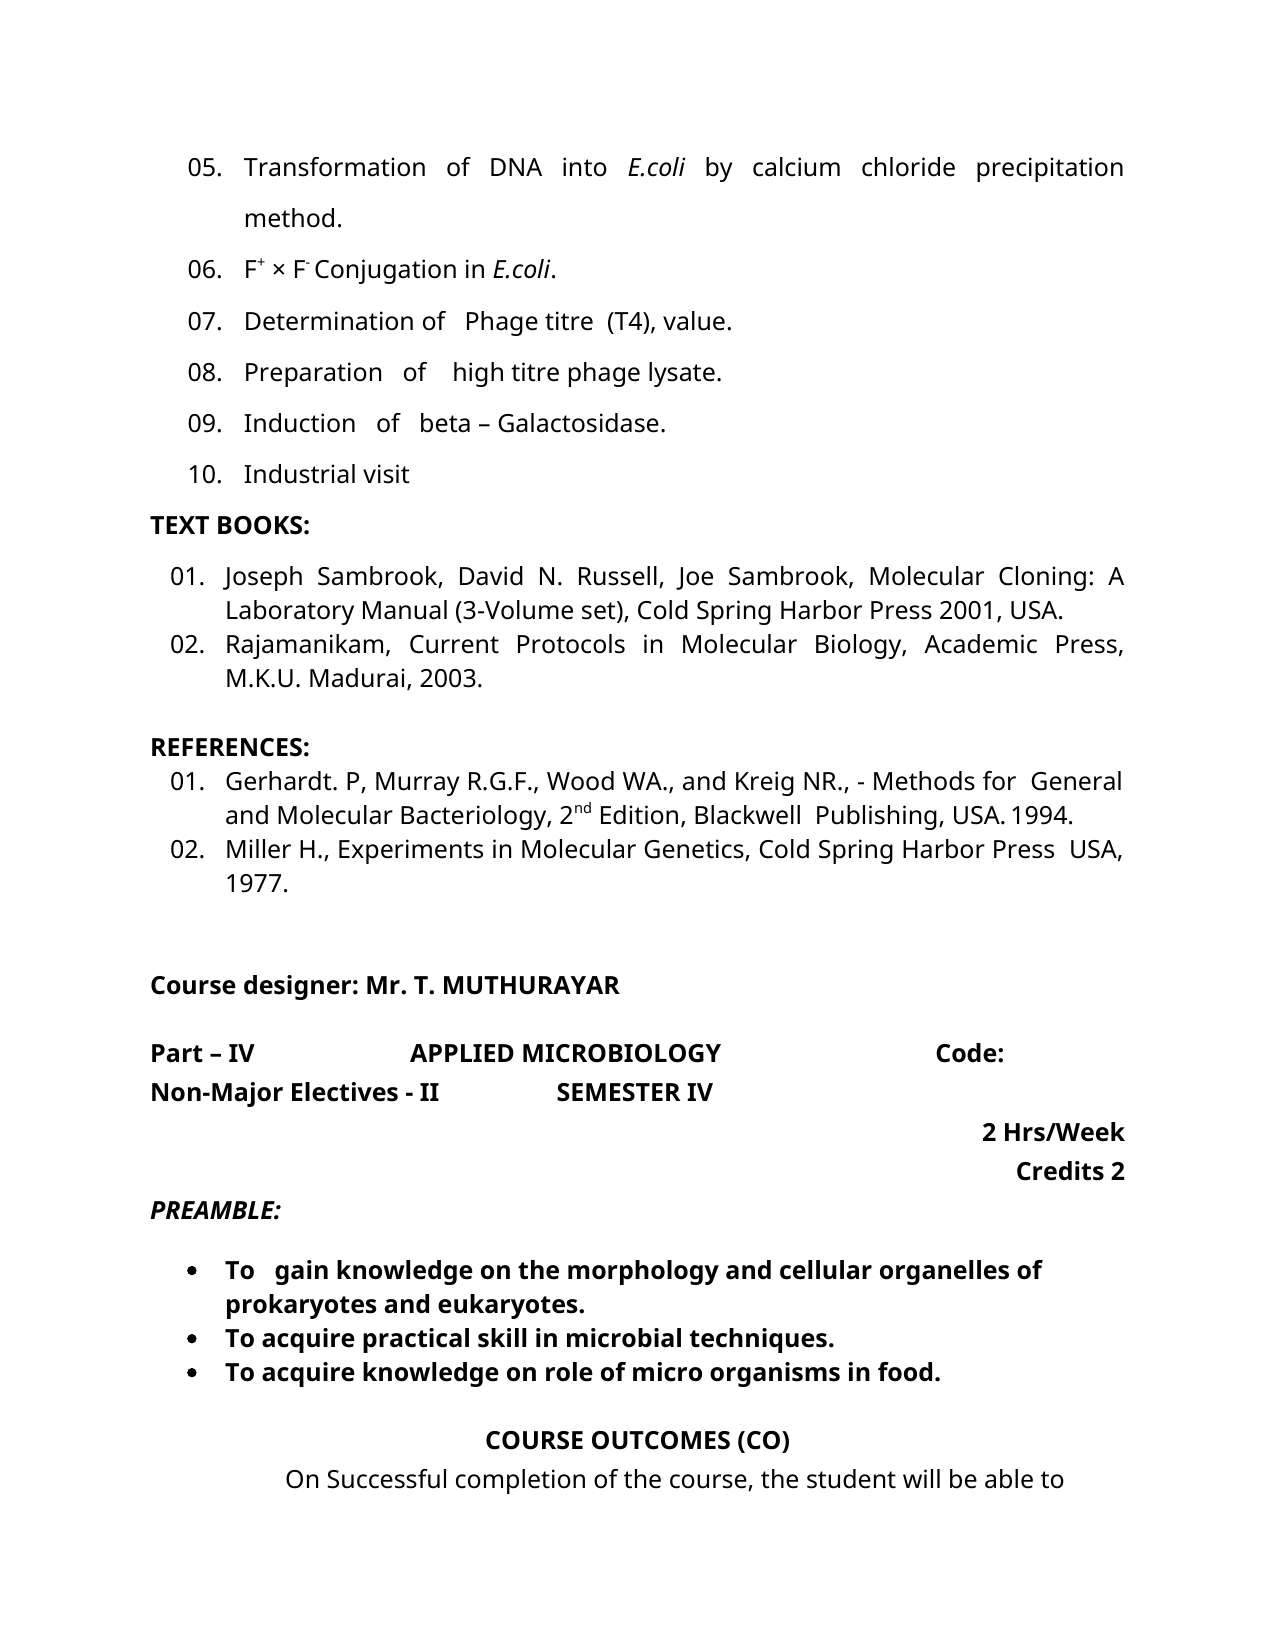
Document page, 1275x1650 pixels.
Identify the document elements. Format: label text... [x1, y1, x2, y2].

list Induction of beta – Galactosidase. [187, 405, 1125, 439]
text Credits 2 [150, 1153, 1125, 1187]
list Determination of Phage titre (T4), value. [187, 303, 1125, 337]
list Joseph Sambrook, David N. Russell, Joe Sambrook, Molecular Cloning: A Laboratory Manual (3-Volume set), Cold Spring Harbor Press 2001, USA. [187, 559, 1125, 627]
list On Successful completion of the course, the student will be able to [225, 1462, 1125, 1496]
text 2 Hrs/Week [825, 1114, 1125, 1148]
text TEXT BOOKS: [150, 507, 1125, 541]
list To acquire practical skill in microbial techniques. [187, 1321, 1125, 1355]
list F+ × F- Conjugation in E.coli. [187, 252, 1125, 286]
text COURSE OUTCOMES (CO) [150, 1423, 1125, 1457]
list Miller H., Experiments in Molecular Genetics, Cold Spring Harbor Press USA, 1977. [187, 831, 1125, 899]
text Part – IV APPLIED MICROBIOLOGY Code: [150, 1036, 1125, 1070]
list To acquire knowledge on role of micro organisms in food. [187, 1355, 1125, 1389]
title Non-Major Electives - II SEMESTER IV [150, 1075, 1125, 1109]
list Preparation of high titre phage lysate. [187, 354, 1125, 388]
list Industrial visit [187, 456, 1125, 490]
text REFERENCES: [150, 729, 1125, 763]
list Transformation of DNA into E.coli by calcium chloride precipitation method. [187, 150, 1125, 235]
list Gerhardt. P, Murray R.G.F., Wood WA., and Kreig NR., - Methods for General and Molecular Bacteriology, 2nd Edition, Blackwell Publishing, USA. 1994. [187, 763, 1125, 831]
text Course designer: Mr. T. MUTHURAYAR [150, 968, 1125, 1002]
list Rajamanikam, Current Protocols in Molecular Biology, Academic Press, M.K.U. Madurai, 2003. [187, 627, 1125, 695]
list To gain knowledge on the morphology and cellular organelles of prokaryotes and eukaryotes. [187, 1252, 1125, 1321]
text PREAMBLE: [150, 1192, 1125, 1227]
